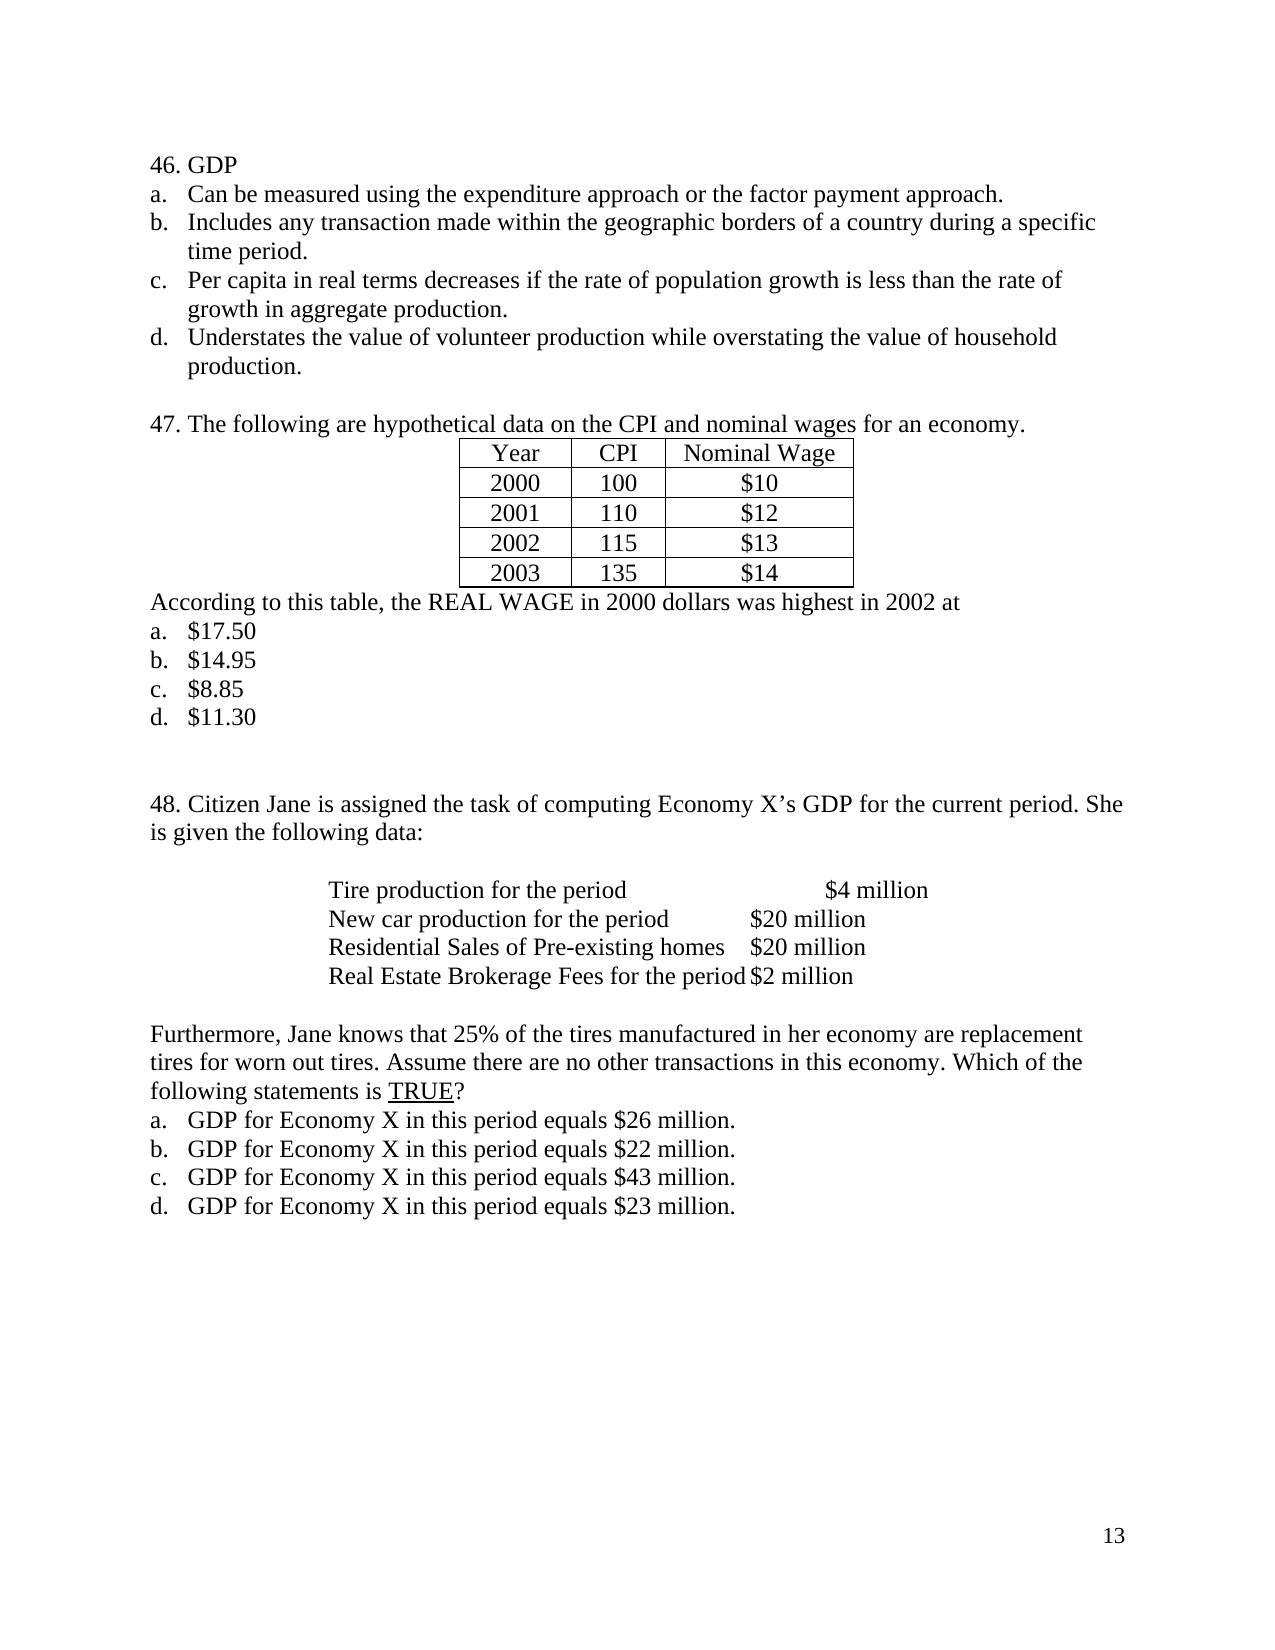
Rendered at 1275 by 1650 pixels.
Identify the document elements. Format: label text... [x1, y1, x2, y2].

list production. [187, 351, 1125, 380]
list GDP for Economy X in this period equals $43 million. [150, 1162, 1125, 1191]
table_header Nominal Wage [666, 439, 853, 467]
list Tire production for the period $4 million [328, 875, 1125, 904]
list Includes any transaction made within the geographic borders of a country during a specific [150, 207, 1125, 236]
list New car production for the period $20 million [328, 904, 1125, 932]
list Residential Sales of Pre-existing homes $20 million [328, 932, 1125, 961]
table_header Year [460, 439, 571, 467]
table_cell 2003 [460, 558, 571, 586]
list Per capita in real terms decreases if the rate of population growth is less than the rate of [150, 265, 1125, 294]
list $14.95 [150, 645, 1125, 674]
list GDP for Economy X in this period equals $23 million. [150, 1191, 1125, 1220]
table_header CPI [572, 439, 665, 467]
table_cell 2001 [460, 498, 571, 527]
list 48. Citizen Jane is assigned the task of computing Economy X’s GDP for the current period. She is given the following data: [150, 789, 1125, 846]
table_cell $10 [666, 468, 853, 497]
list $17.50 [150, 616, 1125, 645]
list time period. [187, 236, 1125, 265]
list Furthermore, Jane knows that 25% of the tires manufactured in her economy are replacement tires for worn out tires. Assume there are no other transactions in this economy. Which of the following statements is TRUE? [150, 1019, 1125, 1105]
list Can be measured using the expenditure approach or the factor payment approach. [150, 179, 1125, 207]
list 47. The following are hypothetical data on the CPI and nominal wages for an economy. [150, 409, 1125, 437]
list 46. GDP [150, 150, 1125, 179]
list $11.30 [150, 702, 1125, 731]
table_cell 2000 [460, 468, 571, 497]
table_cell 110 [572, 498, 665, 527]
list GDP for Economy X in this period equals $26 million. [150, 1105, 1125, 1134]
table_cell 115 [572, 528, 665, 557]
table_cell $13 [666, 528, 853, 557]
table_cell 135 [572, 558, 665, 586]
list growth in aggregate production. [187, 294, 1125, 322]
list GDP for Economy X in this period equals $22 million. [150, 1134, 1125, 1162]
list $8.85 [150, 674, 1125, 702]
list Understates the value of volunteer production while overstating the value of household [150, 322, 1125, 351]
table_cell $12 [666, 498, 853, 527]
table_cell 2002 [460, 528, 571, 557]
list Real Estate Brokerage Fees for the period $2 million [328, 961, 1125, 990]
list According to this table, the REAL WAGE in 2000 dollars was highest in 2002 at [150, 587, 1125, 616]
table_cell 100 [572, 468, 665, 497]
table_cell $14 [666, 558, 853, 586]
